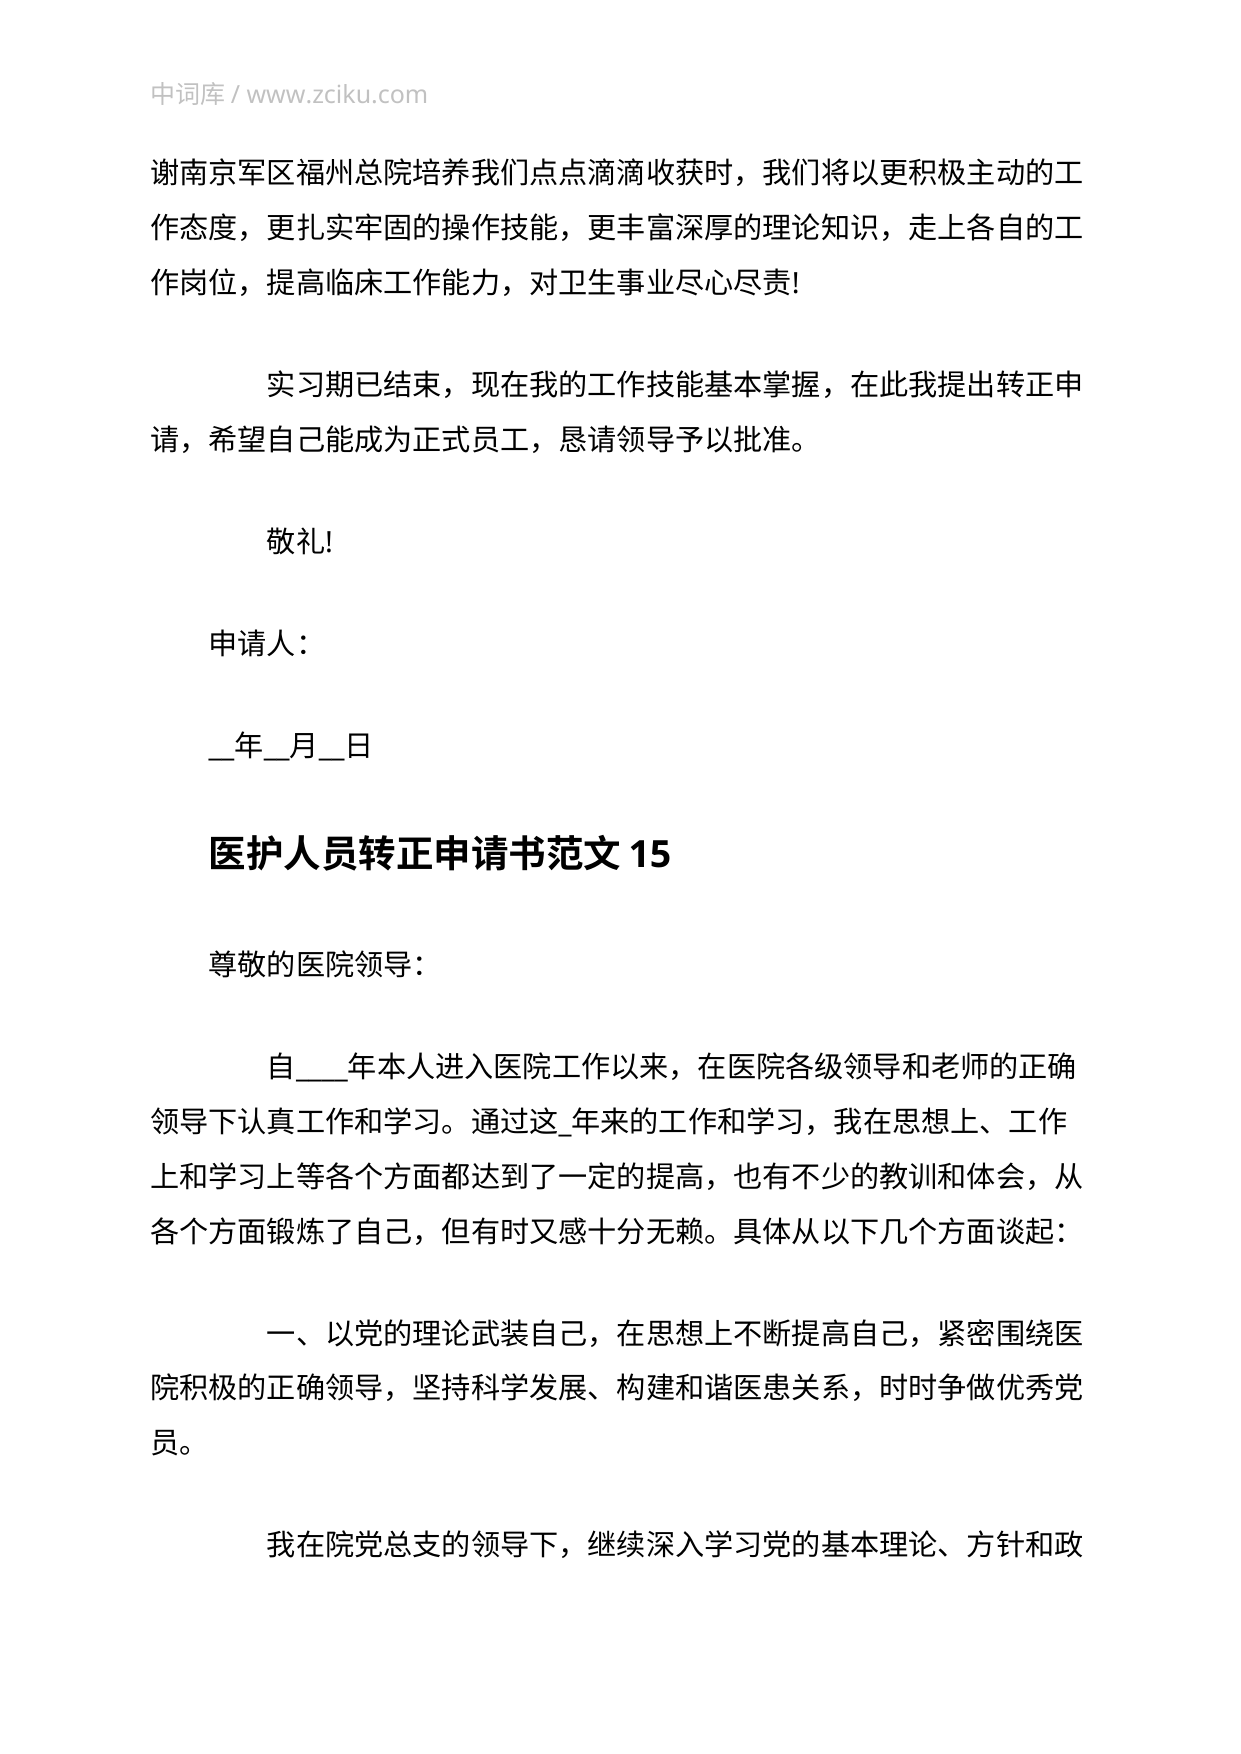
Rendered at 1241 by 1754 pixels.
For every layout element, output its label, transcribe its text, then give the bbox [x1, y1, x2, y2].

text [150, 150, 1090, 302]
text 自____年本人进入医院工作以来，在医院各级领导和老师的正确领导下认真工作和学习。通过这_年来的工作和学习，我在思想上、工作上和学习上等各个方面都达到了一定的提高，也有不少的教训和体会，从各个方面锻炼了自己，但有时又感十分无赖。具体从以下几个方面谈起： [150, 1043, 1090, 1251]
text 敬礼! [150, 518, 1090, 561]
text 实习期已结束，现在我的工作技能基本掌握，在此我提出转正申请，希望自己能成为正式员工，恳请领导予以批准。 [150, 362, 1090, 459]
text 尊敬的医院领导： [150, 942, 1090, 984]
text 医护人员转正申请书范文15 [150, 824, 1090, 879]
text 申请人： [150, 620, 1090, 663]
text __年__月__日 [150, 722, 1090, 764]
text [150, 1522, 1090, 1564]
text 一、以党的理论武装自己，在思想上不断提高自己，紧密围绕医院积极的正确领导，坚持科学发展、构建和谐医患关系，时时争做优秀党员。 [150, 1310, 1090, 1462]
